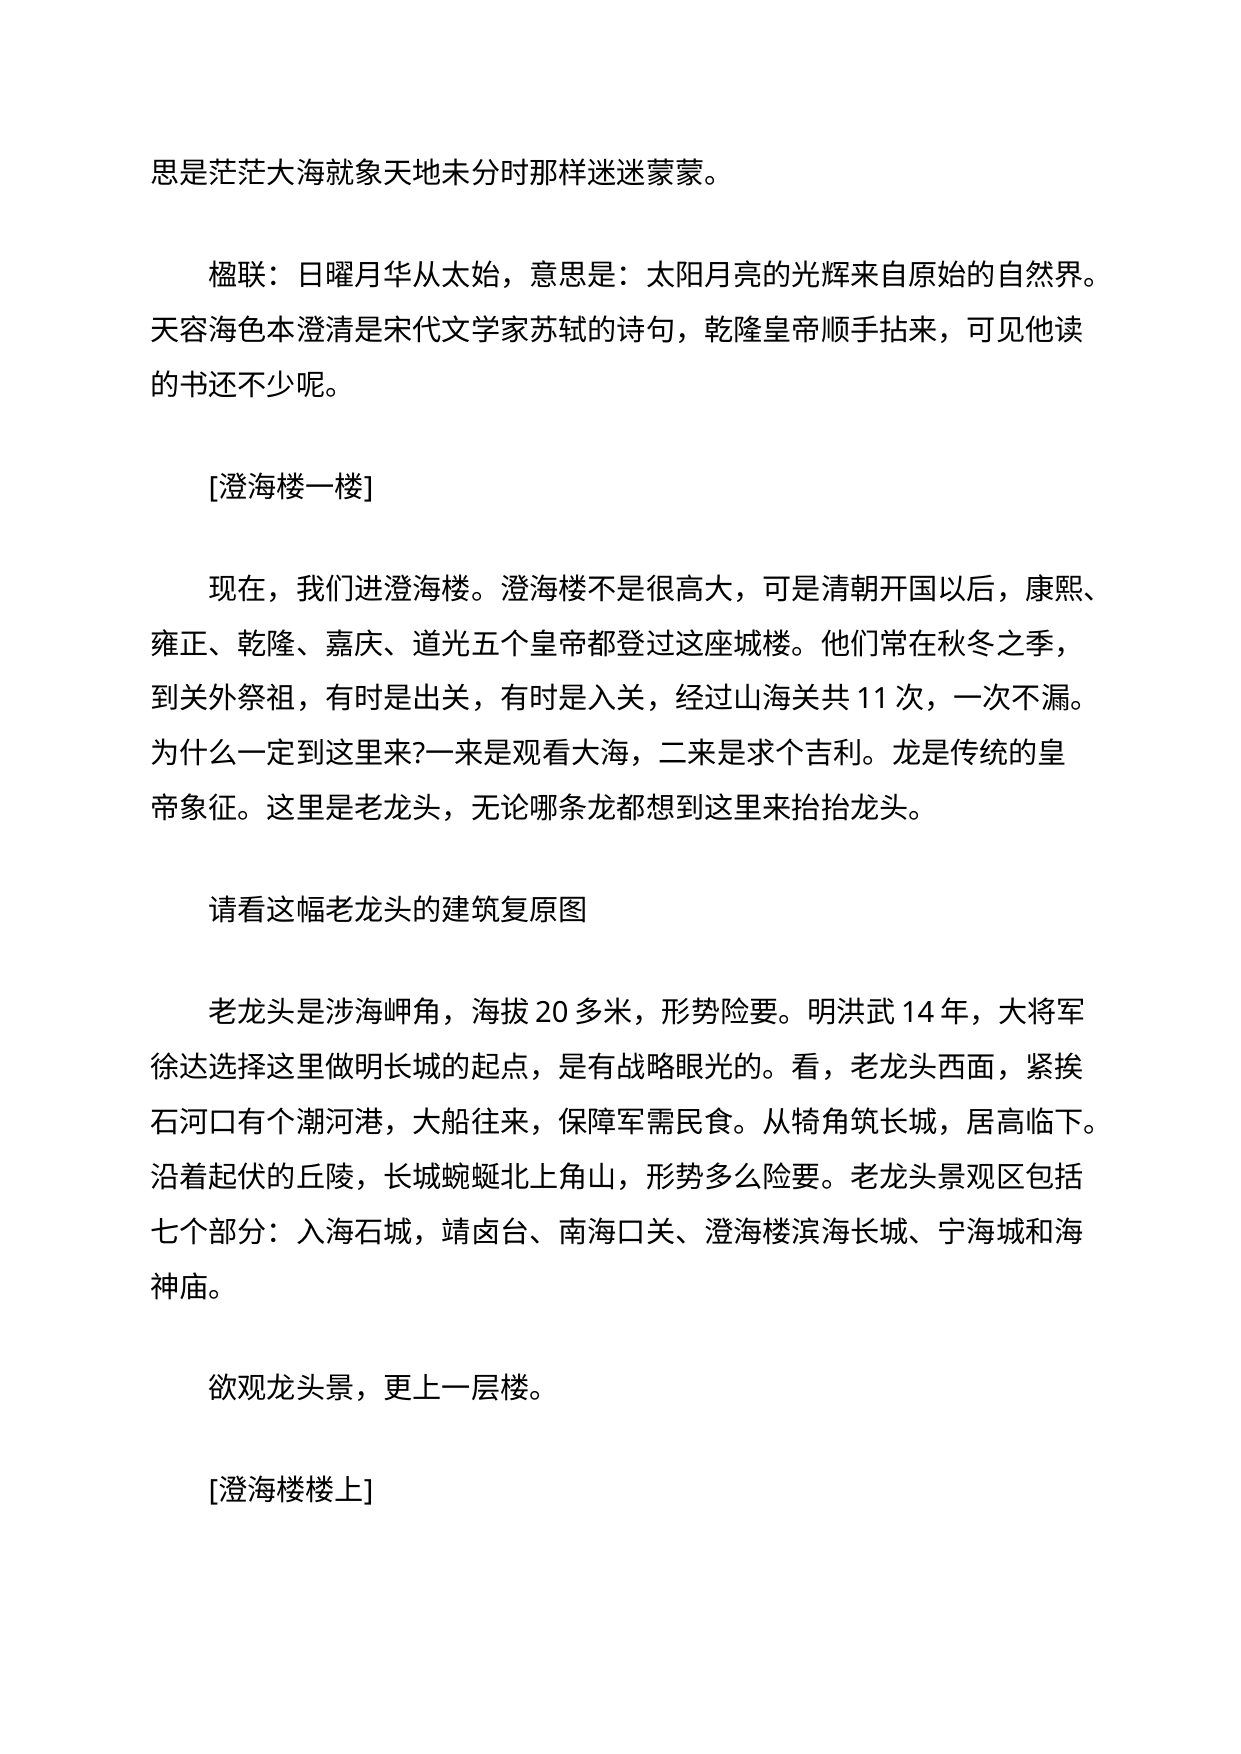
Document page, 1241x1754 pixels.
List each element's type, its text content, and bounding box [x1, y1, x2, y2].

text 请看这幅老龙头的建筑复原图 [150, 887, 1090, 929]
text 欲观龙头景，更上一层楼。 [150, 1365, 1090, 1407]
text 老龙头是涉海岬角，海拔20多米，形势险要。明洪武14年，大将军徐达选择这里做明长城的起点，是有战略眼光的。看，老龙头西面，紧挨石河口有个潮河港，大船往来，保障军需民食。从犄角筑长城，居高临下。沿着起伏的丘陵，长城蜿蜒北上角山，形势多么险要。老龙头景观区包括七个部分：入海石城，靖卤台、南海口关、澄海楼滨海长城、宁海城和海神庙。 [150, 989, 1090, 1306]
text [澄海楼一楼] [150, 463, 1090, 506]
text [澄海楼楼上] [150, 1467, 1090, 1509]
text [150, 150, 1090, 192]
text 楹联：日曜月华从太始，意思是：太阳月亮的光辉来自原始的自然界。天容海色本澄清是宋代文学家苏轼的诗句，乾隆皇帝顺手拈来，可见他读的书还不少呢。 [150, 252, 1090, 404]
text 现在，我们进澄海楼。澄海楼不是很高大，可是清朝开国以后，康熙、雍正、乾隆、嘉庆、道光五个皇帝都登过这座城楼。他们常在秋冬之季，到关外祭祖，有时是出关，有时是入关，经过山海关共11次，一次不漏。为什么一定到这里来?一来是观看大海，二来是求个吉利。龙是传统的皇帝象征。这里是老龙头，无论哪条龙都想到这里来抬抬龙头。 [150, 565, 1090, 827]
